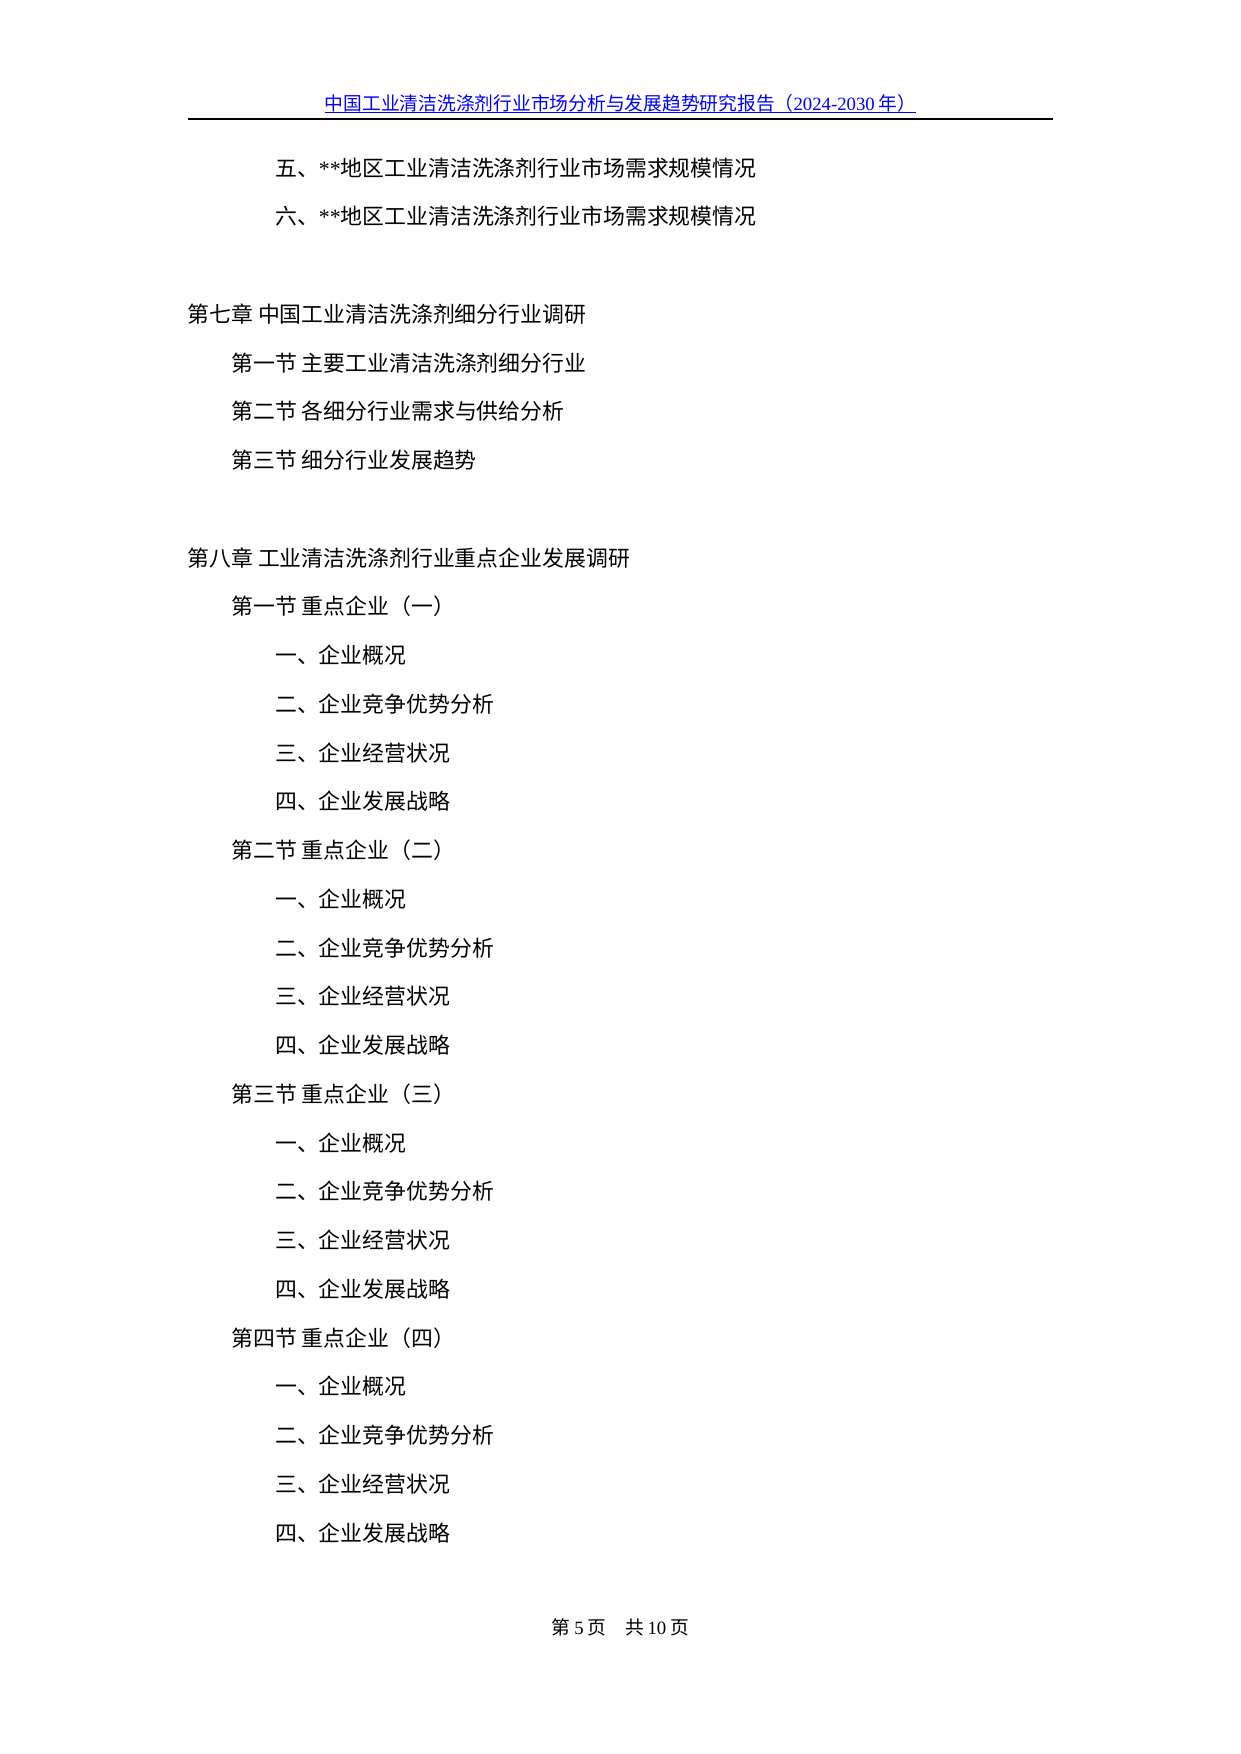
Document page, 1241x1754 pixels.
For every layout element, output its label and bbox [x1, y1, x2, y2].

text [187, 150, 1053, 1548]
